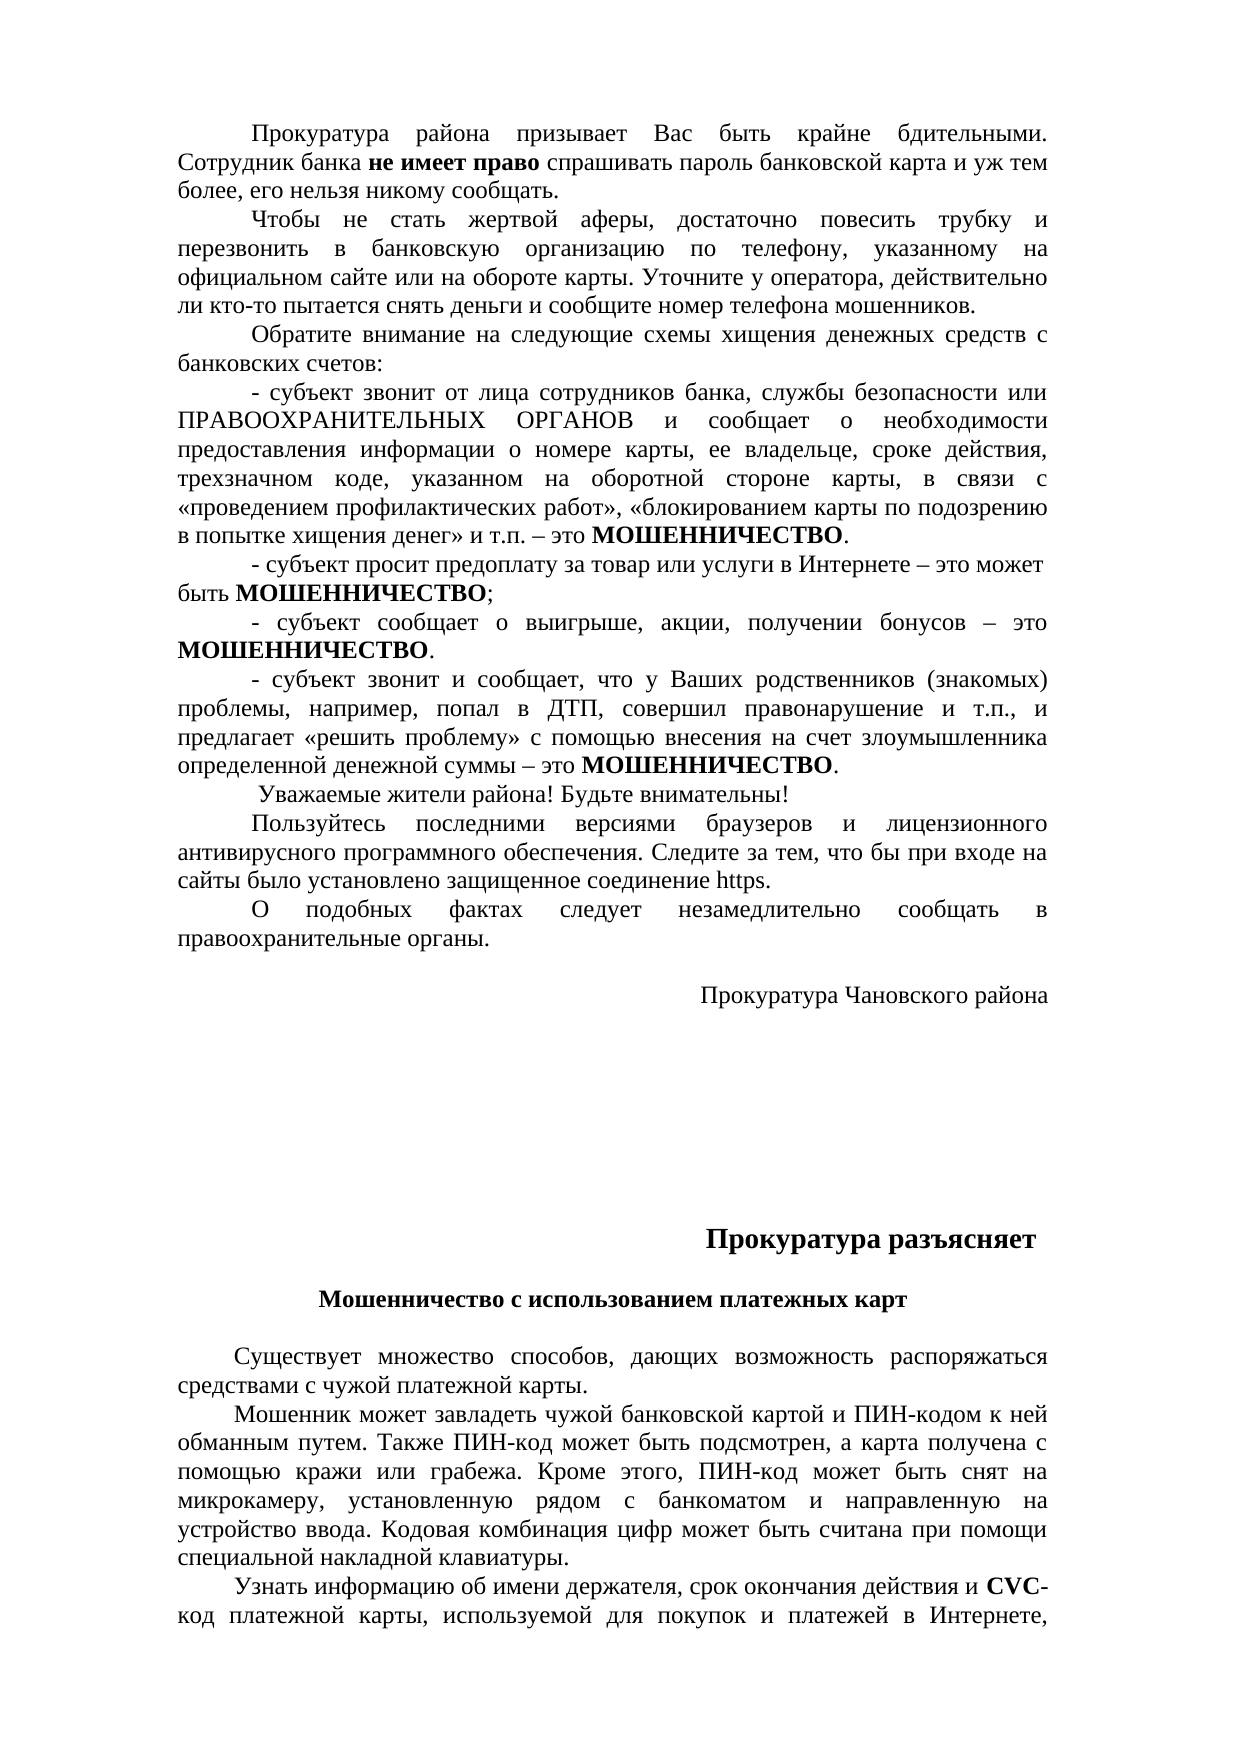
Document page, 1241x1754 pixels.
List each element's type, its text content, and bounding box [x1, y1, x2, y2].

text Прокуратура Чановского района [177, 981, 1048, 1009]
text Прокуратура района призывает Вас быть крайне бдительными. Сотрудник банка не имеет право спрашивать пароль банковской карта и уж тем более, его нельзя никому сообщать. [177, 118, 1048, 204]
text Чтобы не стать жертвой аферы, достаточно повесить трубку и перезвонить в банковскую организацию по телефону, указанному на официальном сайте или на обороте карты. Уточните у оператора, действительно ли кто-то пытается снять деньги и сообщите номер телефона мошенников. [177, 204, 1048, 319]
text Мошенник может завладеть чужой банковской картой и ПИН-кодом к ней обманным путем. Также ПИН-код может быть подсмотрен, а карта получена с помощью кражи или грабежа. Кроме этого, ПИН-код может быть снят на микрокамеру, установленную рядом с банкоматом и направленную на устройство ввода. Кодовая комбинация цифр может быть считана при помощи специальной накладной клавиатуры. [177, 1399, 1048, 1571]
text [177, 1571, 1048, 1629]
text - субъект звонит и сообщает, что у Ваших родственников (знакомых) проблемы, например, попал в ДТП, совершил правонарушение и т.п., и предлагает «решить проблему» с помощью внесения на счет злоумышленника определенной денежной суммы – это МОШЕННИЧЕСТВО. [177, 664, 1048, 779]
text - субъект сообщает о выигрыше, акции, получении бонусов – это МОШЕННИЧЕСТВО. [177, 607, 1048, 664]
text Мошенничество с использованием платежных карт [177, 1284, 1048, 1312]
text О подобных фактах следует незамедлительно сообщать в правоохранительные органы. [177, 894, 1048, 952]
text Пользуйтесь последними версиями браузеров и лицензионного антивирусного программного обеспечения. Следите за тем, что бы при входе на сайты было установлено защищенное соединение https. [177, 808, 1048, 894]
text Уважаемые жители района! Будьте внимательны! [177, 779, 1048, 808]
text - субъект звонит от лица сотрудников банка, службы безопасности или ПРАВООХРАНИТЕЛЬНЫХ ОРГАНОВ и сообщает о необходимости предоставления информации о номере карты, ее владельце, сроке действия, трехзначном коде, указанном на оборотной стороне карты, в связи с «проведением профилактических работ», «блокированием карты по подозрению в попытке хищения денег» и т.п. – это МОШЕННИЧЕСТВО. [177, 377, 1048, 549]
text - субъект просит предоплату за товар или услуги в Интернете – это может быть МОШЕННИЧЕСТВО; [177, 549, 1048, 607]
text Прокуратура разъясняет [620, 1221, 1048, 1255]
text Обратите внимание на следующие схемы хищения денежных средств с банковских счетов: [177, 319, 1048, 377]
text Существует множество способов, дающих возможность распоряжаться средствами с чужой платежной карты. [177, 1341, 1048, 1399]
